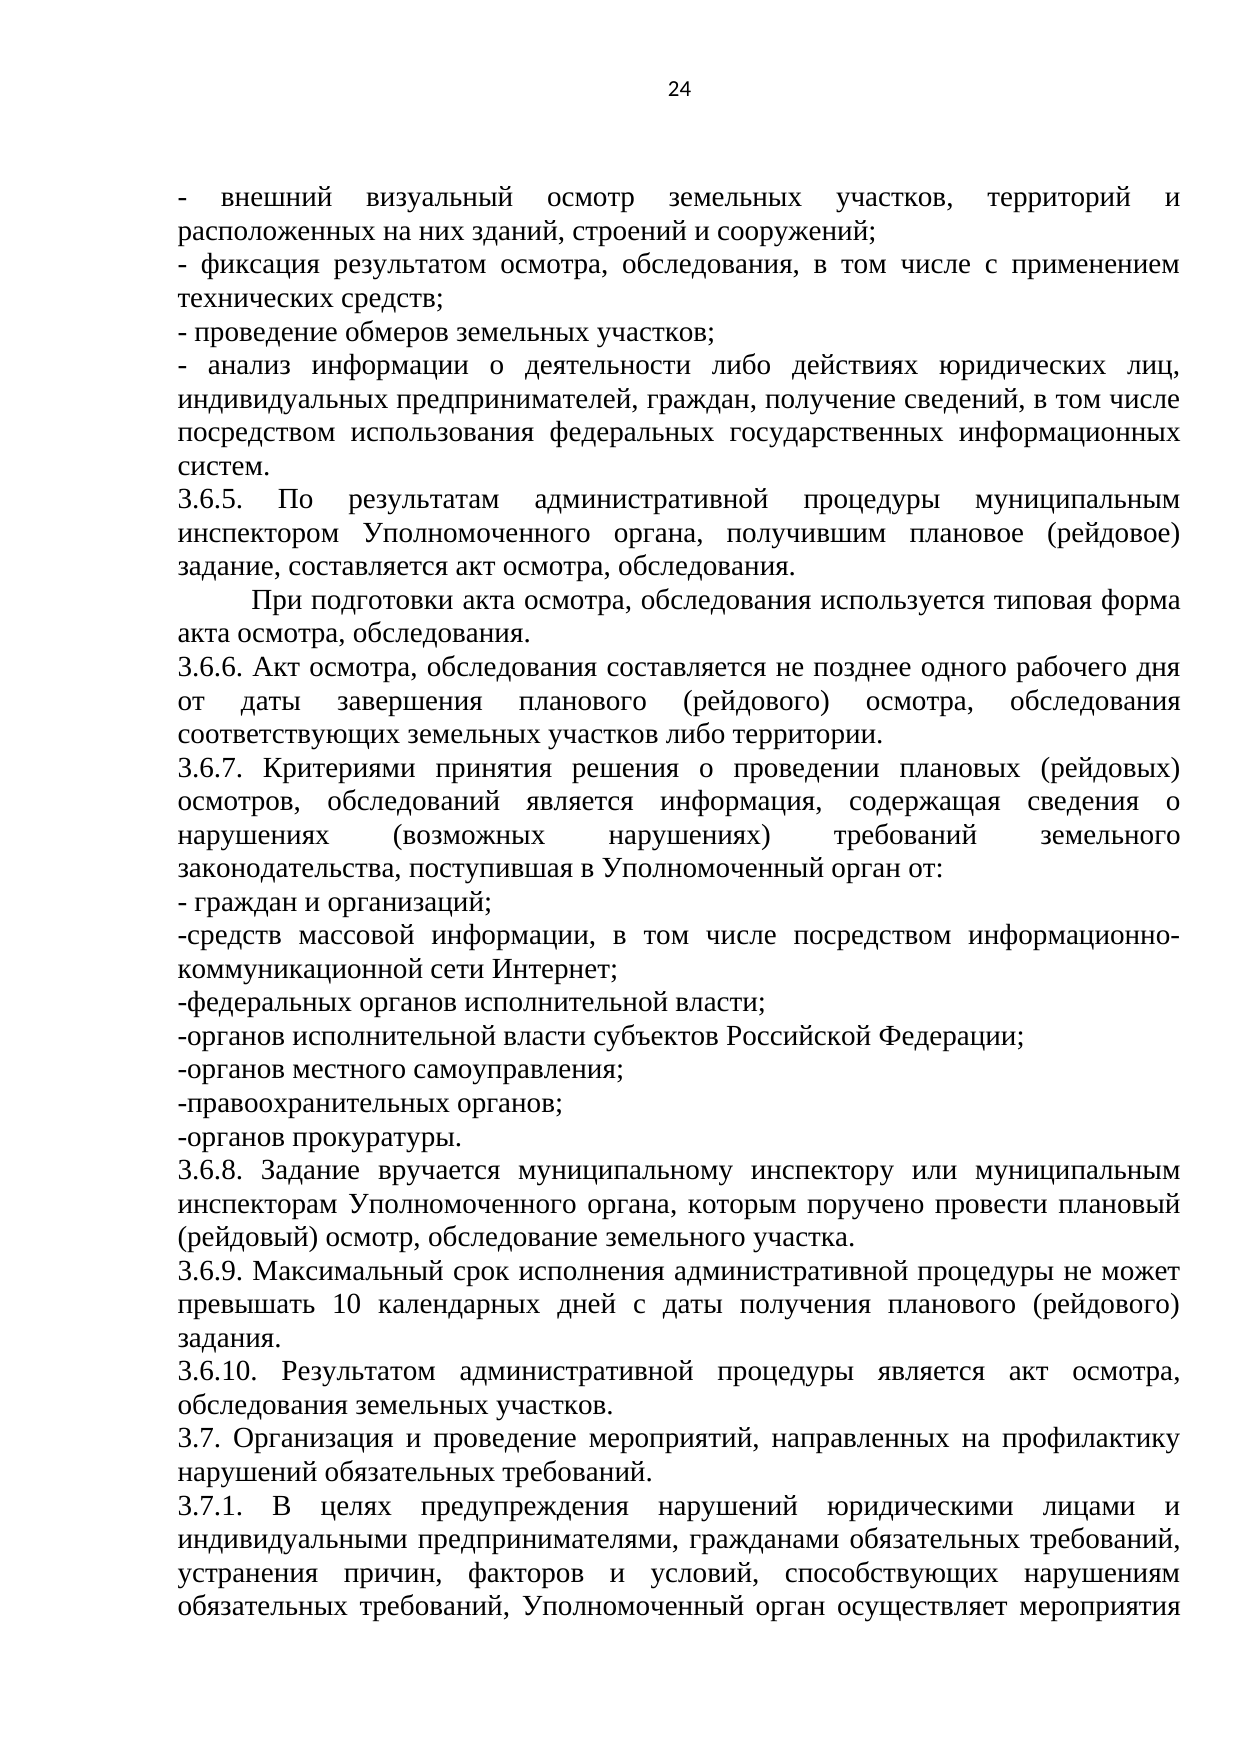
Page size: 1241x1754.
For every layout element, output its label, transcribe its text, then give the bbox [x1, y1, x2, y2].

text -органов прокуратуры. [177, 1119, 1181, 1152]
text 3.6.10. Результатом административной процедуры является акт осмотра, обследования земельных участков. [177, 1353, 1181, 1421]
text -правоохранительных органов; [177, 1085, 1181, 1119]
text - фиксация результатом осмотра, обследования, в том числе с применением технических средств; [177, 247, 1181, 314]
text При подготовки акта осмотра, обследования используется типовая форма акта осмотра, обследования. [177, 582, 1181, 649]
text 3.6.7. Критериями принятия решения о проведении плановых (рейдовых) осмотров, обследований является информация, содержащая сведения о нарушениях (возможных нарушениях) требований земельного законодательства, поступившая в Уполномоченный орган от: [177, 750, 1181, 884]
text - проведение обмеров земельных участков; [177, 314, 1181, 347]
text - анализ информации о деятельности либо действиях юридических лиц, индивидуальных предпринимателей, граждан, получение сведений, в том числе посредством использования федеральных государственных информационных систем. [177, 347, 1181, 481]
text 3.6.5. По результатам административной процедуры муниципальным инспектором Уполномоченного органа, получившим плановое (рейдовое) задание, составляется акт осмотра, обследования. [177, 481, 1181, 582]
text -органов исполнительной власти субъектов Российской Федерации; [177, 1018, 1181, 1052]
text - внешний визуальный осмотр земельных участков, территорий и расположенных на них зданий, строений и сооружений; [177, 179, 1181, 247]
text 3.6.9. Максимальный срок исполнения административной процедуры не может превышать 10 календарных дней с даты получения планового (рейдового) задания. [177, 1253, 1181, 1353]
text -федеральных органов исполнительной власти; [177, 984, 1181, 1018]
text -органов местного самоуправления; [177, 1052, 1181, 1085]
text 3.6.6. Акт осмотра, обследования составляется не позднее одного рабочего дня от даты завершения планового (рейдового) осмотра, обследования соответствующих земельных участков либо территории. [177, 649, 1181, 750]
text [177, 1488, 1181, 1622]
text -средств массовой информации, в том числе посредством информационно-коммуникационной сети Интернет; [177, 917, 1181, 984]
text - граждан и организаций; [177, 884, 1181, 917]
text 3.7. Организация и проведение мероприятий, направленных на профилактику нарушений обязательных требований. [177, 1421, 1181, 1488]
text 3.6.8. Задание вручается муниципальному инспектору или муниципальным инспекторам Уполномоченного органа, которым поручено провести плановый (рейдовый) осмотр, обследование земельного участка. [177, 1152, 1181, 1253]
